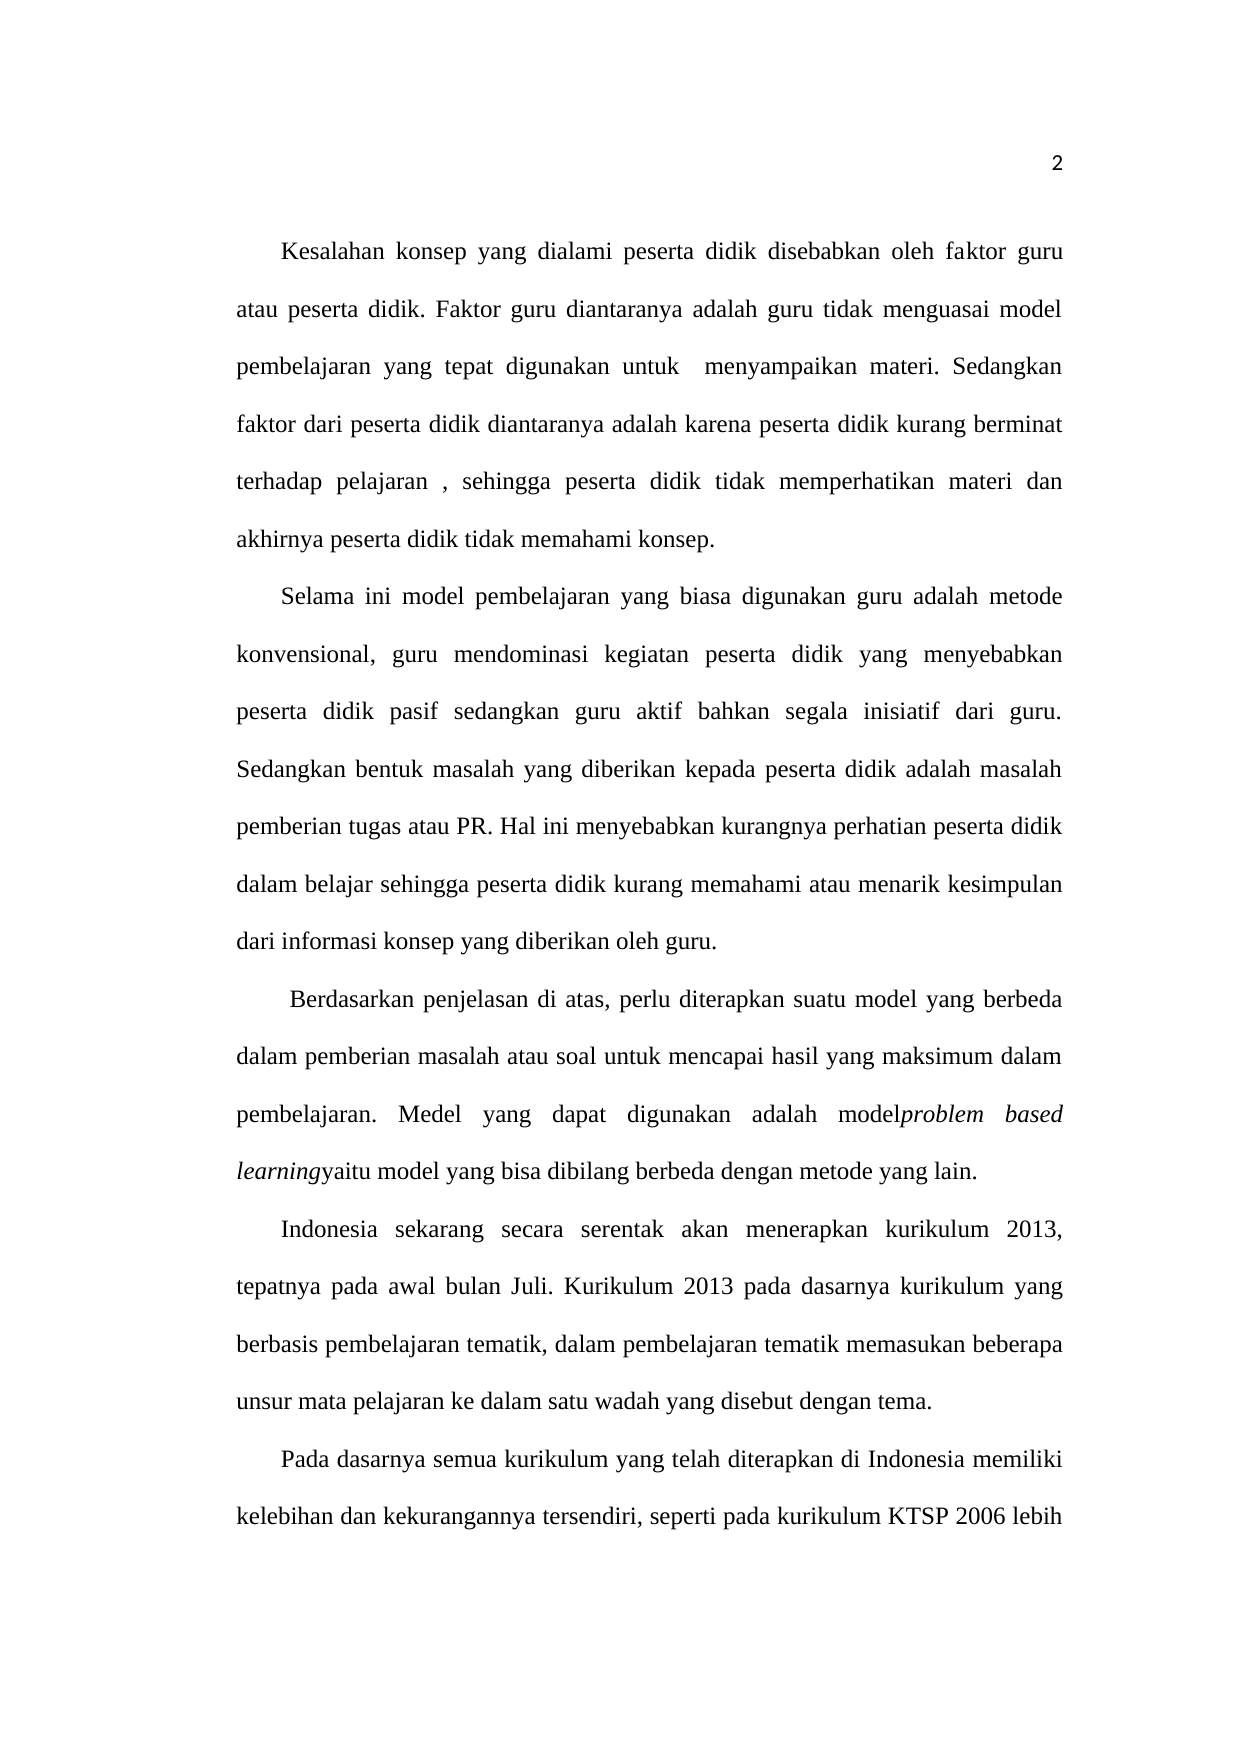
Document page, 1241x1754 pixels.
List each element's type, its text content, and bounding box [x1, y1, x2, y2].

list Indonesia sekarang secara serentak akan menerapkan kurikulum 2013, tepatnya pada awal bulan Juli. Kurikulum 2013 pada dasarnya kurikulum yang berbasis pembelajaran tematik, dalam pembelajaran tematik memasukan beberapa unsur mata pelajaran ke dalam satu wadah yang disebut dengan tema. [236, 1214, 1063, 1415]
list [236, 1444, 1063, 1530]
list Kesalahan konsep yang dialami peserta didik disebabkan oleh faktor guru atau peserta didik. Faktor guru diantaranya adalah guru tidak menguasai model pembelajaran yang tepat digunakan untuk menyampaikan materi. Sedangkan faktor dari peserta didik diantaranya adalah karena peserta didik kurang berminat terhadap pelajaran , sehingga peserta didik tidak memperhatikan materi dan akhirnya peserta didik tidak memahami konsep. [236, 236, 1063, 553]
list Selama ini model pembelajaran yang biasa digunakan guru adalah metode konvensional, guru mendominasi kegiatan peserta didik yang menyebabkan peserta didik pasif sedangkan guru aktif bahkan segala inisiatif dari guru. Sedangkan bentuk masalah yang diberikan kepada peserta didik adalah masalah pemberian tugas atau PR. Hal ini menyebabkan kurangnya perhatian peserta didik dalam belajar sehingga peserta didik kurang memahami atau menarik kesimpulan dari informasi konsep yang diberikan oleh guru. [236, 581, 1063, 955]
list Berdasarkan penjelasan di atas, perlu diterapkan suatu model yang berbeda dalam pemberian masalah atau soal untuk mencapai hasil yang maksimum dalam pembelajaran. Medel yang dapat digunakan adalah modelproblem based learningyaitu model yang bisa dibilang berbeda dengan metode yang lain. [236, 984, 1063, 1185]
